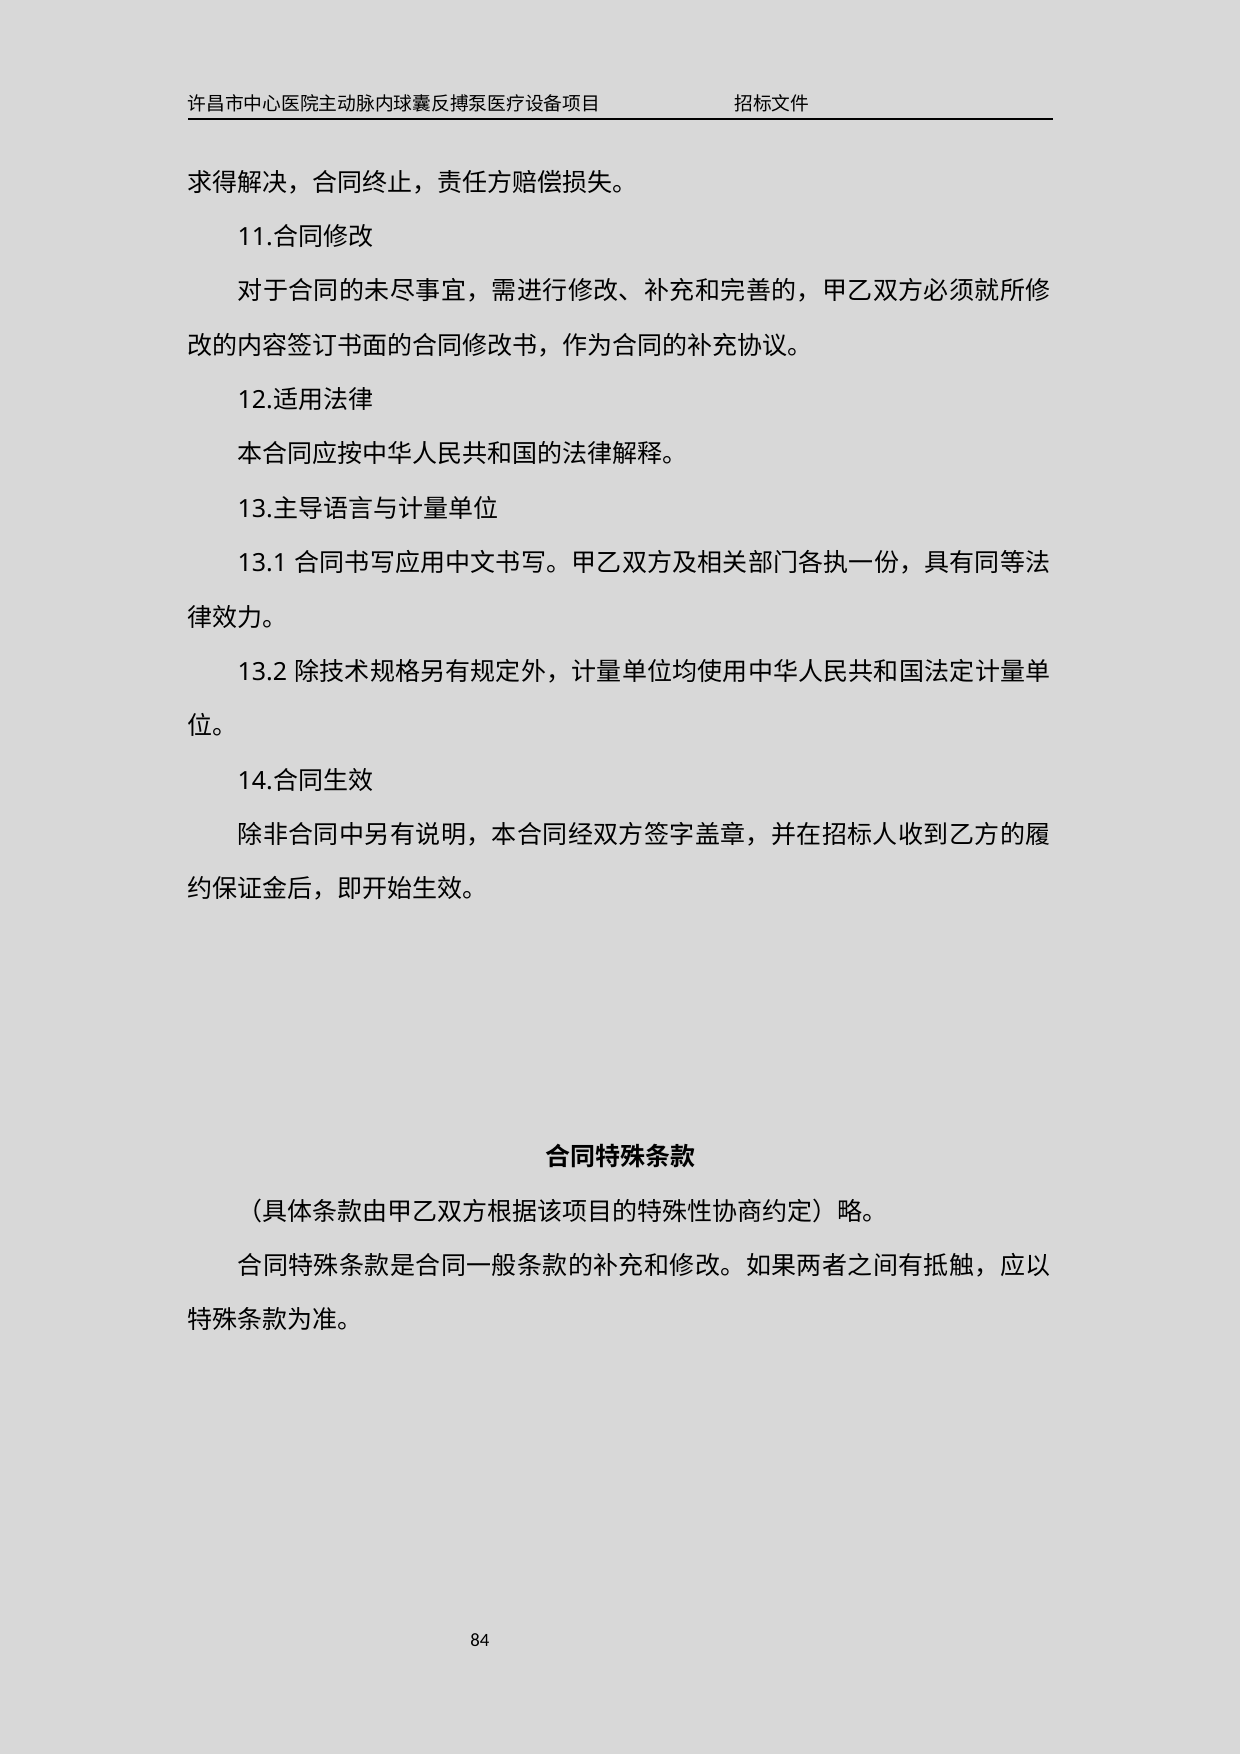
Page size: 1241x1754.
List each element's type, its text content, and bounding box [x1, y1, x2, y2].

text 合同特殊条款 [187, 1137, 1053, 1173]
text （具体条款由甲乙双方根据该项目的特殊性协商约定）略。 [187, 1191, 1053, 1227]
text 本合同应按中华人民共和国的法律解释。 [187, 434, 1053, 470]
text 11.合同修改 [187, 216, 1053, 253]
text 除非合同中另有说明，本合同经双方签字盖章，并在招标人收到乙方的履约保证金后，即开始生效。 [187, 814, 1053, 905]
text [187, 162, 1053, 198]
text 12.适用法律 [187, 379, 1053, 416]
text 合同特殊条款是合同一般条款的补充和修改。如果两者之间有抵触，应以特殊条款为准。 [187, 1246, 1053, 1336]
text 14.合同生效 [187, 760, 1053, 796]
text 13.2 除技术规格另有规定外，计量单位均使用中华人民共和国法定计量单位。 [187, 651, 1053, 742]
text 13.1 合同书写应用中文书写。甲乙双方及相关部门各执一份，具有同等法律效力。 [187, 543, 1053, 633]
text 对于合同的未尽事宜，需进行修改、补充和完善的，甲乙双方必须就所修改的内容签订书面的合同修改书，作为合同的补充协议。 [187, 271, 1053, 361]
text 13.主导语言与计量单位 [187, 488, 1053, 524]
